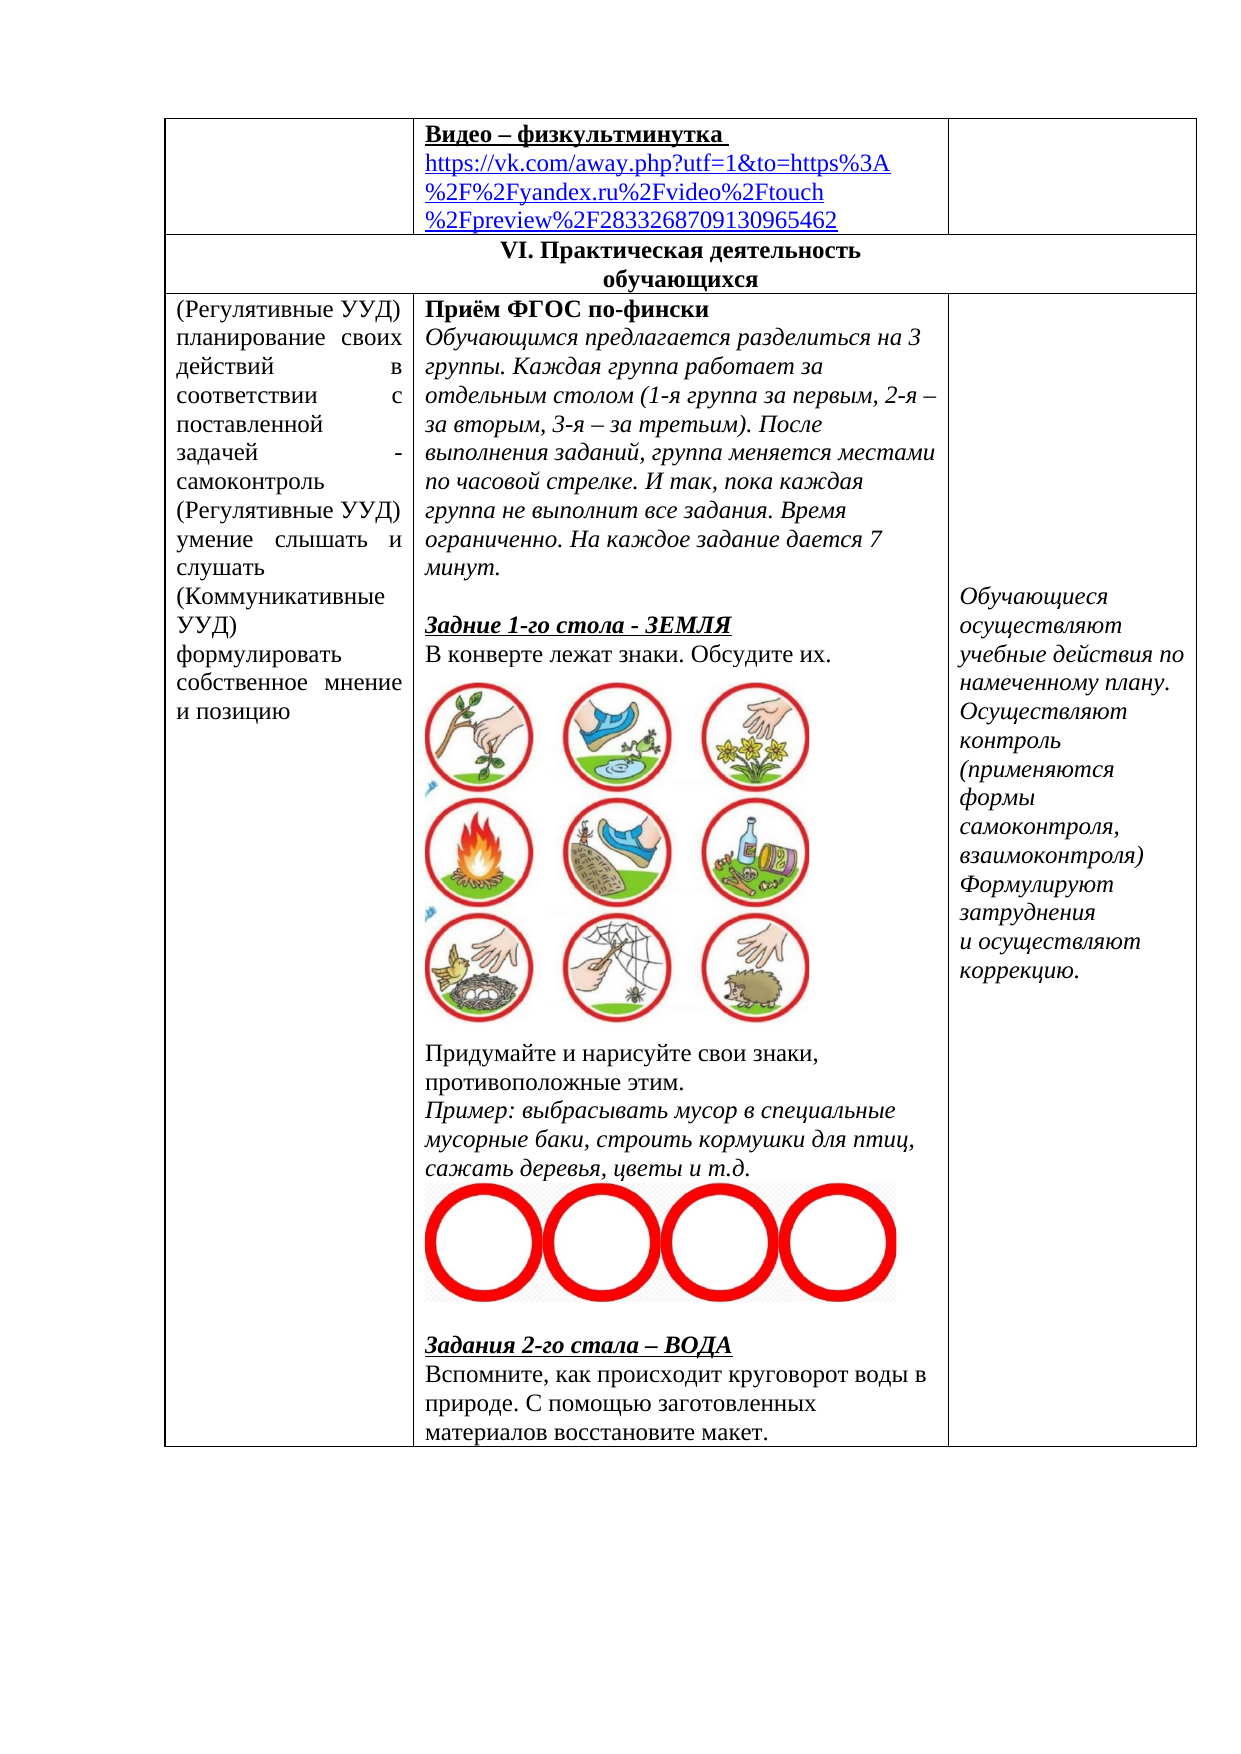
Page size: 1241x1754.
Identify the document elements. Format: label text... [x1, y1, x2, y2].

picture [424, 667, 810, 1038]
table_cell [414, 294, 948, 1446]
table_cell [166, 119, 413, 234]
table_cell VI. Практическая деятельность обучающихся [166, 235, 1196, 293]
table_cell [949, 119, 1196, 234]
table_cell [166, 294, 413, 1446]
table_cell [949, 294, 1196, 1446]
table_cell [414, 119, 948, 234]
picture [424, 1181, 897, 1302]
